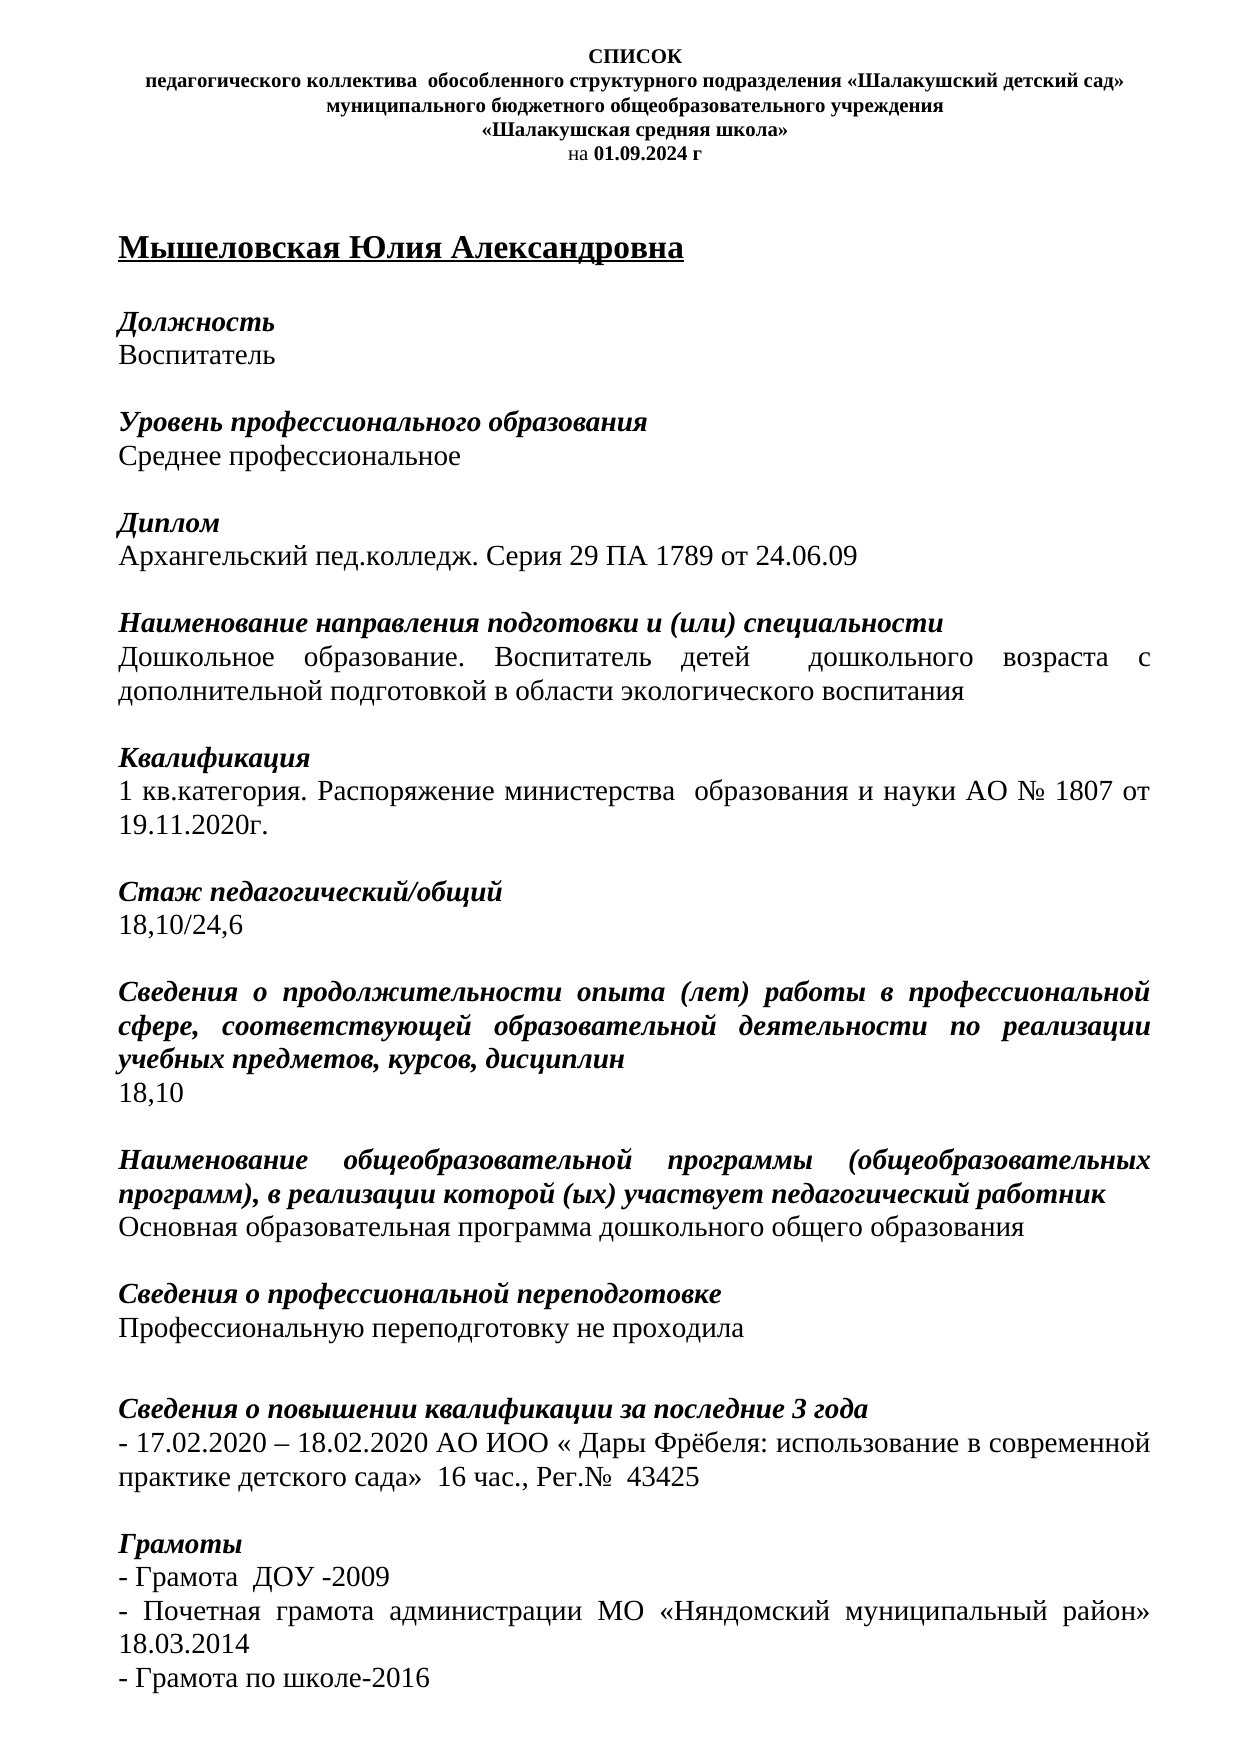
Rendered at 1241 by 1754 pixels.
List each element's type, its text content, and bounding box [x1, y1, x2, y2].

text на 01.09.2024 г [118, 141, 1152, 165]
text Сведения о повышении квалификации за последние 3 года [118, 1392, 1152, 1425]
text Дошкольное образование. Воспитатель детей дошкольного возраста с дополнительной подготовкой в области экологического воспитания [118, 639, 1152, 706]
text СПИСОК [118, 44, 1152, 68]
text Наименование общеобразовательной программы (общеобразовательных программ), в реализации которой (ых) участвует педагогический работник [118, 1142, 1152, 1209]
text Должность [118, 304, 1152, 337]
text Стаж педагогический/общий [118, 874, 1152, 907]
text Основная образовательная программа дошкольного общего образования [118, 1209, 1152, 1243]
text 18,10/24,6 [118, 907, 1152, 941]
text - Грамота по школе-2016 [118, 1660, 1152, 1693]
text - Грамота ДОУ -2009 [118, 1559, 1152, 1593]
text Архангельский пед.колледж. Серия 29 ПА 1789 от 24.06.09 [118, 538, 1152, 572]
text Сведения о продолжительности опыта (лет) работы в профессиональной сфере, соответствующей образовательной деятельности по реализации учебных предметов, курсов, дисциплин [118, 974, 1152, 1075]
text - 17.02.2020 – 18.02.2020 АО ИОО « Дары Фрёбеля: использование в современной практике детского сада» 16 час., Рег.№ 43425 [118, 1425, 1152, 1492]
text Диплом [118, 505, 1152, 538]
text Мышеловская Юлия Александровна [118, 227, 1152, 265]
text Квалификация [118, 740, 1152, 773]
text Профессиональную переподготовку не проходила [118, 1310, 1152, 1343]
text - Почетная грамота администрации МО «Няндомский муниципальный район» 18.03.2014 [118, 1593, 1152, 1660]
text 1 кв.категория. Распоряжение министерства образования и науки АО № 1807 от 19.11.2020г. [118, 773, 1152, 840]
text «Шалакушская средняя школа» [118, 117, 1152, 141]
text Воспитатель [118, 337, 1152, 371]
text педагогического коллектива обособленного структурного подразделения «Шалакушский детский сад» [118, 68, 1152, 92]
text Уровень профессионального образования [118, 404, 1152, 438]
text Сведения о профессиональной переподготовке [118, 1276, 1152, 1310]
text 18,10 [118, 1075, 1152, 1109]
text муниципального бюджетного общеобразовательного учреждения [118, 92, 1152, 117]
text Наименование направления подготовки и (или) специальности [118, 606, 1152, 639]
text Грамоты [118, 1526, 1152, 1559]
text Среднее профессиональное [118, 438, 1152, 471]
